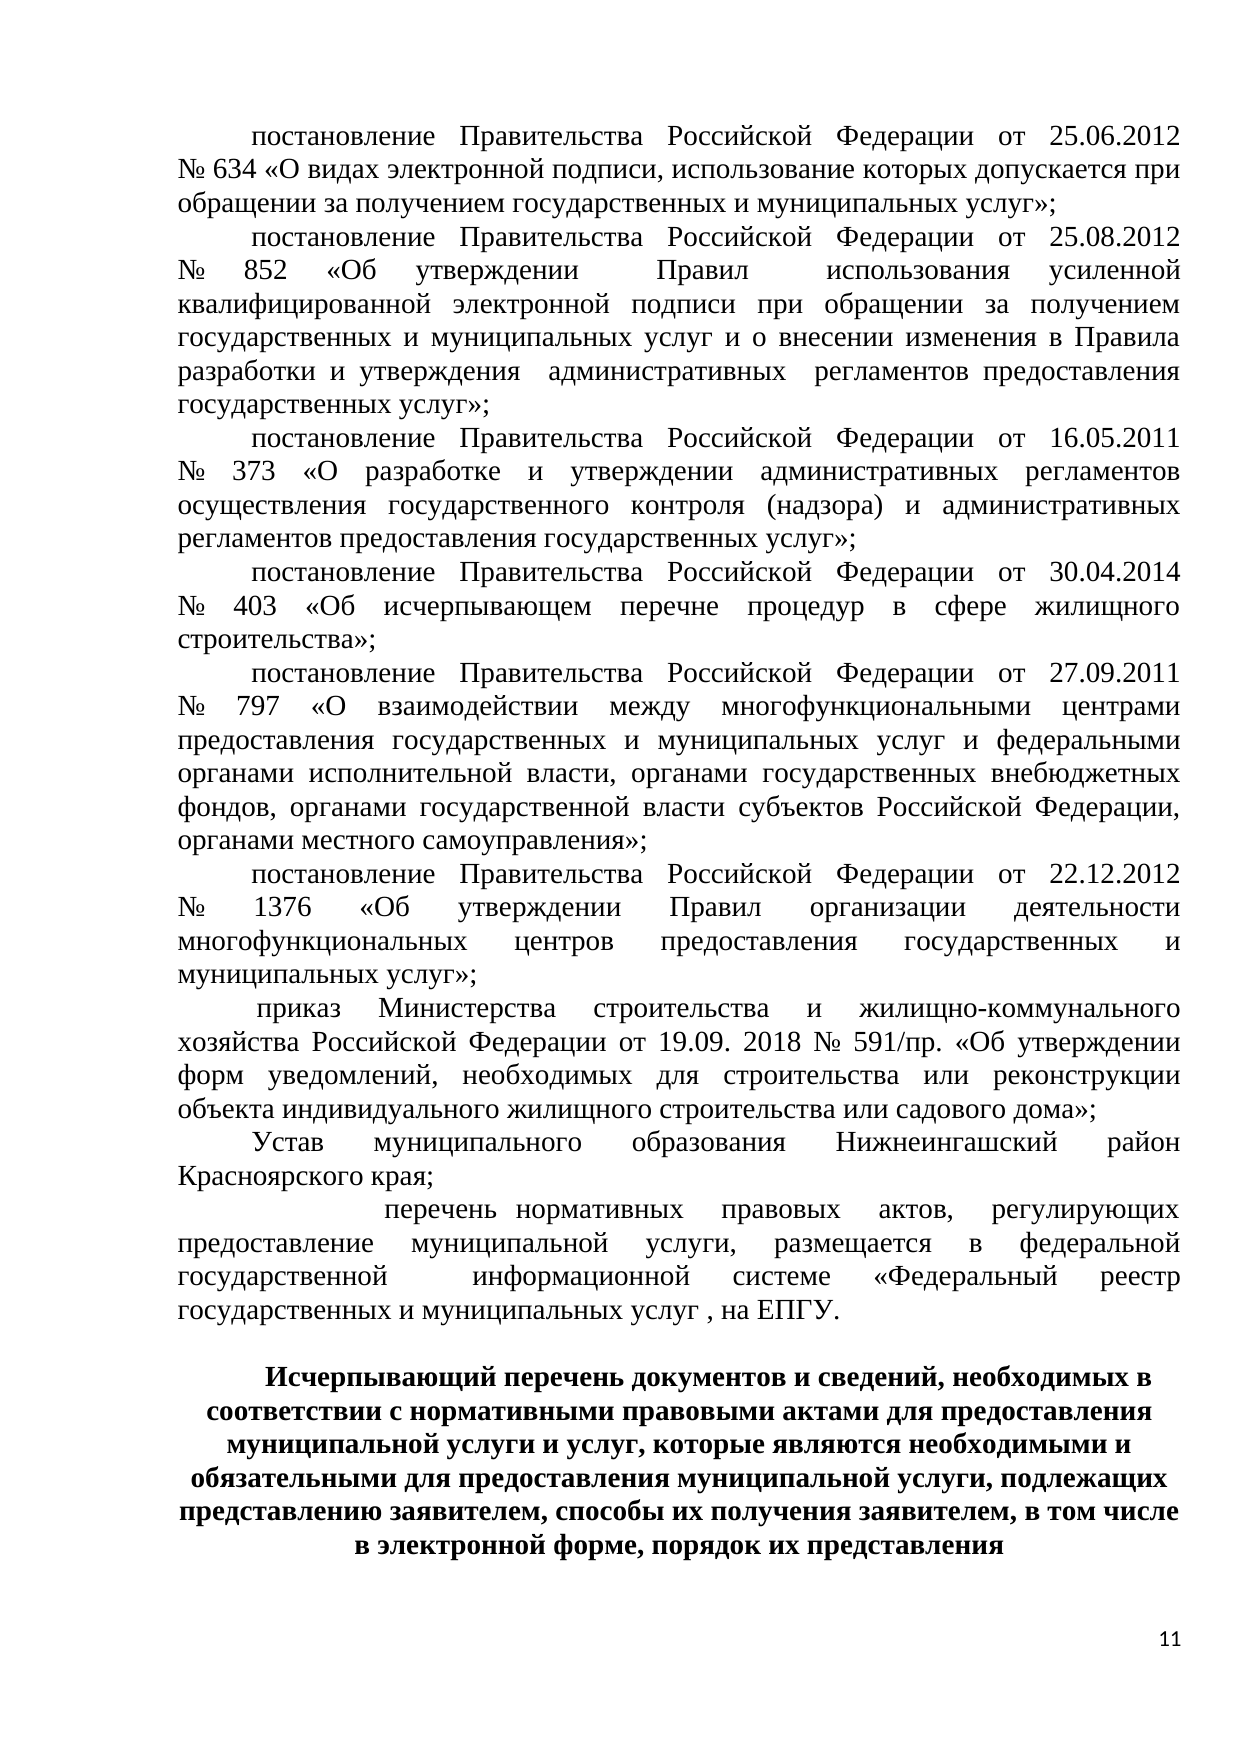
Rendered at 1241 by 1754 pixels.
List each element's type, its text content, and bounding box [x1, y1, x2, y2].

text постановление Правительства Российской Федерации от 27.09.2011 № 797 «О взаимодействии между многофункциональными центрами предоставления государственных и муниципальных услуг и федеральными органами исполнительной власти, органами государственных внебюджетных фондов, органами государственной власти субъектов Российской Федерации, органами местного самоуправления»; [177, 655, 1181, 856]
text приказ Министерства строительства и жилищно-коммунального хозяйства Российской Федерации от 19.09. 2018 № 591/пр. «Об утверждении форм уведомлений, необходимых для строительства или реконструкции объекта индивидуального жилищного строительства или садового дома»; [177, 990, 1181, 1124]
text постановление Правительства Российской Федерации от 30.04.2014 № 403 «Об исчерпывающем перечне процедур в сфере жилищного строительства»; [177, 554, 1181, 655]
text постановление Правительства Российской Федерации от 25.08.2012 № 852 «Об утверждении Правил использования усиленной квалифицированной электронной подписи при обращении за получением государственных и муниципальных услуг и о внесении изменения в Правила разработки и утверждения административных регламентов предоставления государственных услуг»; [177, 219, 1181, 420]
text постановление Правительства Российской Федерации от 16.05.2011 № 373 «О разработке и утверждении административных регламентов осуществления государственного контроля (надзора) и административных регламентов предоставления государственных услуг»; [177, 420, 1181, 554]
text перечень нормативных правовых актов, регулирующих предоставление муниципальной услуги, размещается в федеральной государственной информационной системе «Федеральный реестр государственных и муниципальных услуг , на ЕПГУ. [177, 1191, 1181, 1326]
text постановление Правительства Российской Федерации от 25.06.2012 № 634 «О видах электронной подписи, использование которых допускается при обращении за получением государственных и муниципальных услуг»; [177, 118, 1181, 219]
text Исчерпывающий перечень документов и сведений, необходимых в соответствии с нормативными правовыми актами для предоставления муниципальной услуги и услуг, которые являются необходимыми и обязательными для предоставления муниципальной услуги, подлежащих представлению заявителем, способы их получения заявителем, в том числе в электронной форме, порядок их представления [177, 1359, 1181, 1560]
text постановление Правительства Российской Федерации от 22.12.2012 № 1376 «Об утверждении Правил организации деятельности многофункциональных центров предоставления государственных и муниципальных услуг»; [177, 856, 1181, 990]
text Устав муниципального образования Нижнеингашский район Красноярского края; [177, 1124, 1181, 1191]
